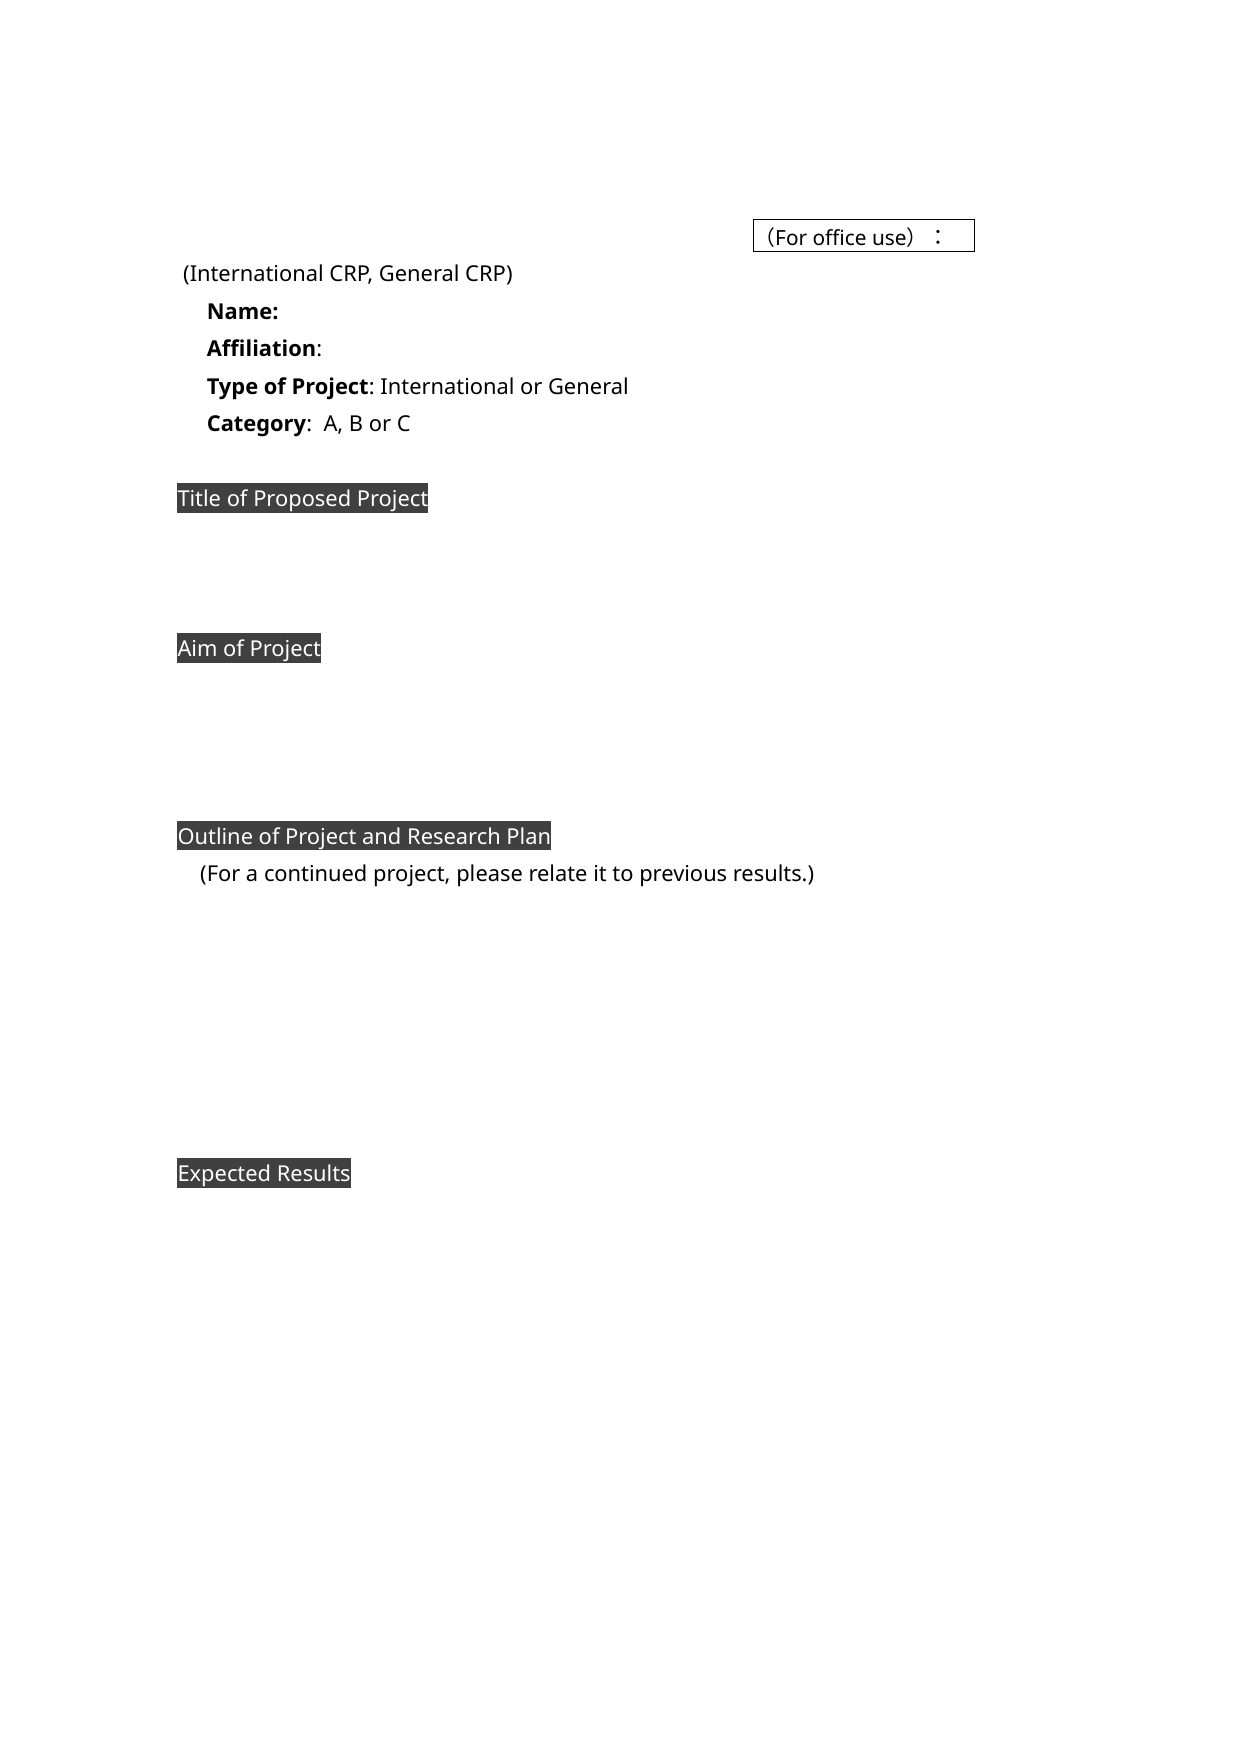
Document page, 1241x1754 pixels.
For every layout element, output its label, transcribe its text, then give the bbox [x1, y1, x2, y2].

text (For a continued project, please relate it to previous results.) [177, 854, 1063, 892]
text Title of Proposed Project [177, 479, 1063, 517]
text Aim of Project [177, 629, 1063, 667]
text （For office use）： [177, 217, 1063, 254]
text (International CRP, General CRP) [177, 254, 1063, 292]
text Affiliation: [177, 329, 976, 367]
text Outline of Project and Research Plan [177, 817, 1063, 854]
text Expected Results [177, 1154, 1063, 1192]
text Type of Project: International or General [177, 367, 910, 404]
text Name: [177, 292, 976, 329]
text Category: A, B or C [177, 404, 976, 442]
